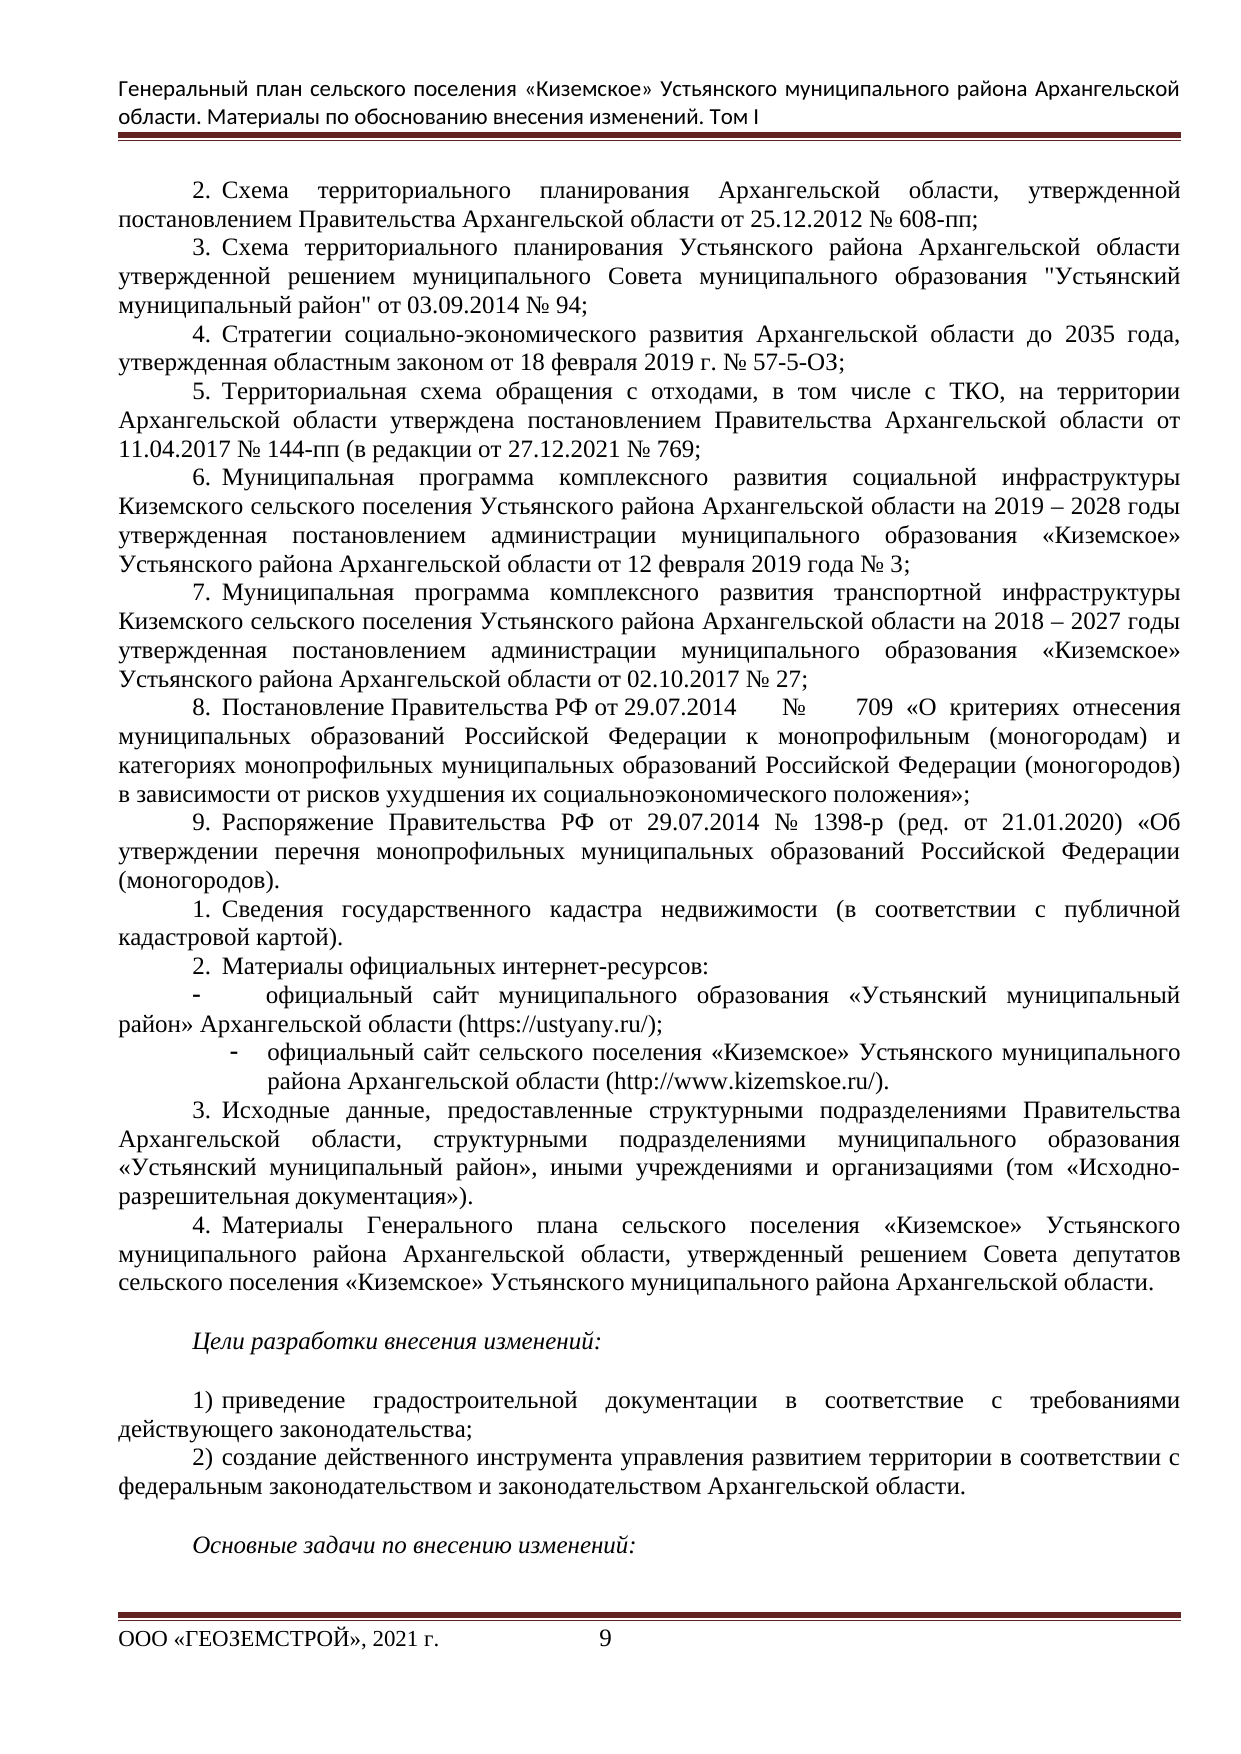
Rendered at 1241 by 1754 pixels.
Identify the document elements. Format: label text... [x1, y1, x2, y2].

list официальный сайт муниципального образования «Устьянский муниципальный район» Архангельской области (https://ustyany.ru/); [118, 980, 1181, 1037]
list Территориальная схема обращения с отходами, в том числе с ТКО, на территории Архангельской области утверждена постановлением Правительства Архангельской области от № 144-пп (в редакции от № 769; [118, 376, 1181, 462]
list Материалы официальных интернет-ресурсов: [118, 951, 1181, 980]
text Цели разработки внесения изменений: [118, 1326, 1181, 1355]
list Материалы Генерального плана сельского поселения «Киземское» Устьянского муниципального района Архангельской области, утвержденный решением Совета депутатов сельского поселения «Киземское» Устьянского муниципального района Архангельской области. [118, 1210, 1181, 1296]
list приведение градостроительной документации в соответствие с требованиями действующего законодательства; [118, 1385, 1181, 1442]
list официальный сайт сельского поселения «Киземское» Устьянского муниципального района Архангельской области (http://www.kizemskoe.ru/). [229, 1037, 1181, 1095]
list Схема территориального планирования Устьянского района Архангельской области утвержденной решением муниципального Совета муниципального образования "Устьянский муниципальный район" от № 94; [118, 232, 1181, 319]
list Муниципальная программа комплексного развития транспортной инфраструктуры Киземского сельского поселения Устьянского района Архангельской области на 2018 – 2027 годы утвержденная постановлением администрации муниципального образования «Киземское» Устьянского района Архангельской области от № 27; [118, 577, 1181, 692]
list Сведения государственного кадастра недвижимости (в соответствии с публичной кадастровой картой). [118, 894, 1181, 951]
list создание действенного инструмента управления развитием территории в соответствии с федеральным законодательством и законодательством Архангельской области. [118, 1442, 1181, 1500]
list Стратегии социально-экономического развития Архангельской области до 2035 года, утвержденная областным законом от № 57-5-ОЗ; [118, 319, 1181, 376]
list Распоряжение Правительства РФ от № 1398-р (ред. от ) «Об утверждении перечня монопрофильных муниципальных образований Российской Федерации (моногородов). [118, 807, 1181, 894]
text Основные задачи по внесению изменений: [118, 1530, 1181, 1559]
list Постановление Правительства РФ от № 709 «О критериях отнесения муниципальных образований Российской Федерации к монопрофильным (моногородам) и категориях монопрофильных муниципальных образований Российской Федерации (моногородов) в зависимости от рисков ухудшения их социальноэкономического положения»; [118, 692, 1181, 807]
list Схема территориального планирования Архангельской области, утвержденной постановлением Правительства Архангельской области от № 608-пп; [118, 175, 1181, 232]
list Муниципальная программа комплексного развития социальной инфраструктуры Киземского сельского поселения Устьянского района Архангельской области на 2019 – 2028 годы утвержденная постановлением администрации муниципального образования «Киземское» Устьянского района Архангельской области от № 3; [118, 462, 1181, 577]
list Исходные данные, предоставленные структурными подразделениями Правительства Архангельской области, структурными подразделениями муниципального образования «Устьянский муниципальный район», иными учреждениями и организациями (том «Исходно-разрешительная документация»). [118, 1095, 1181, 1210]
